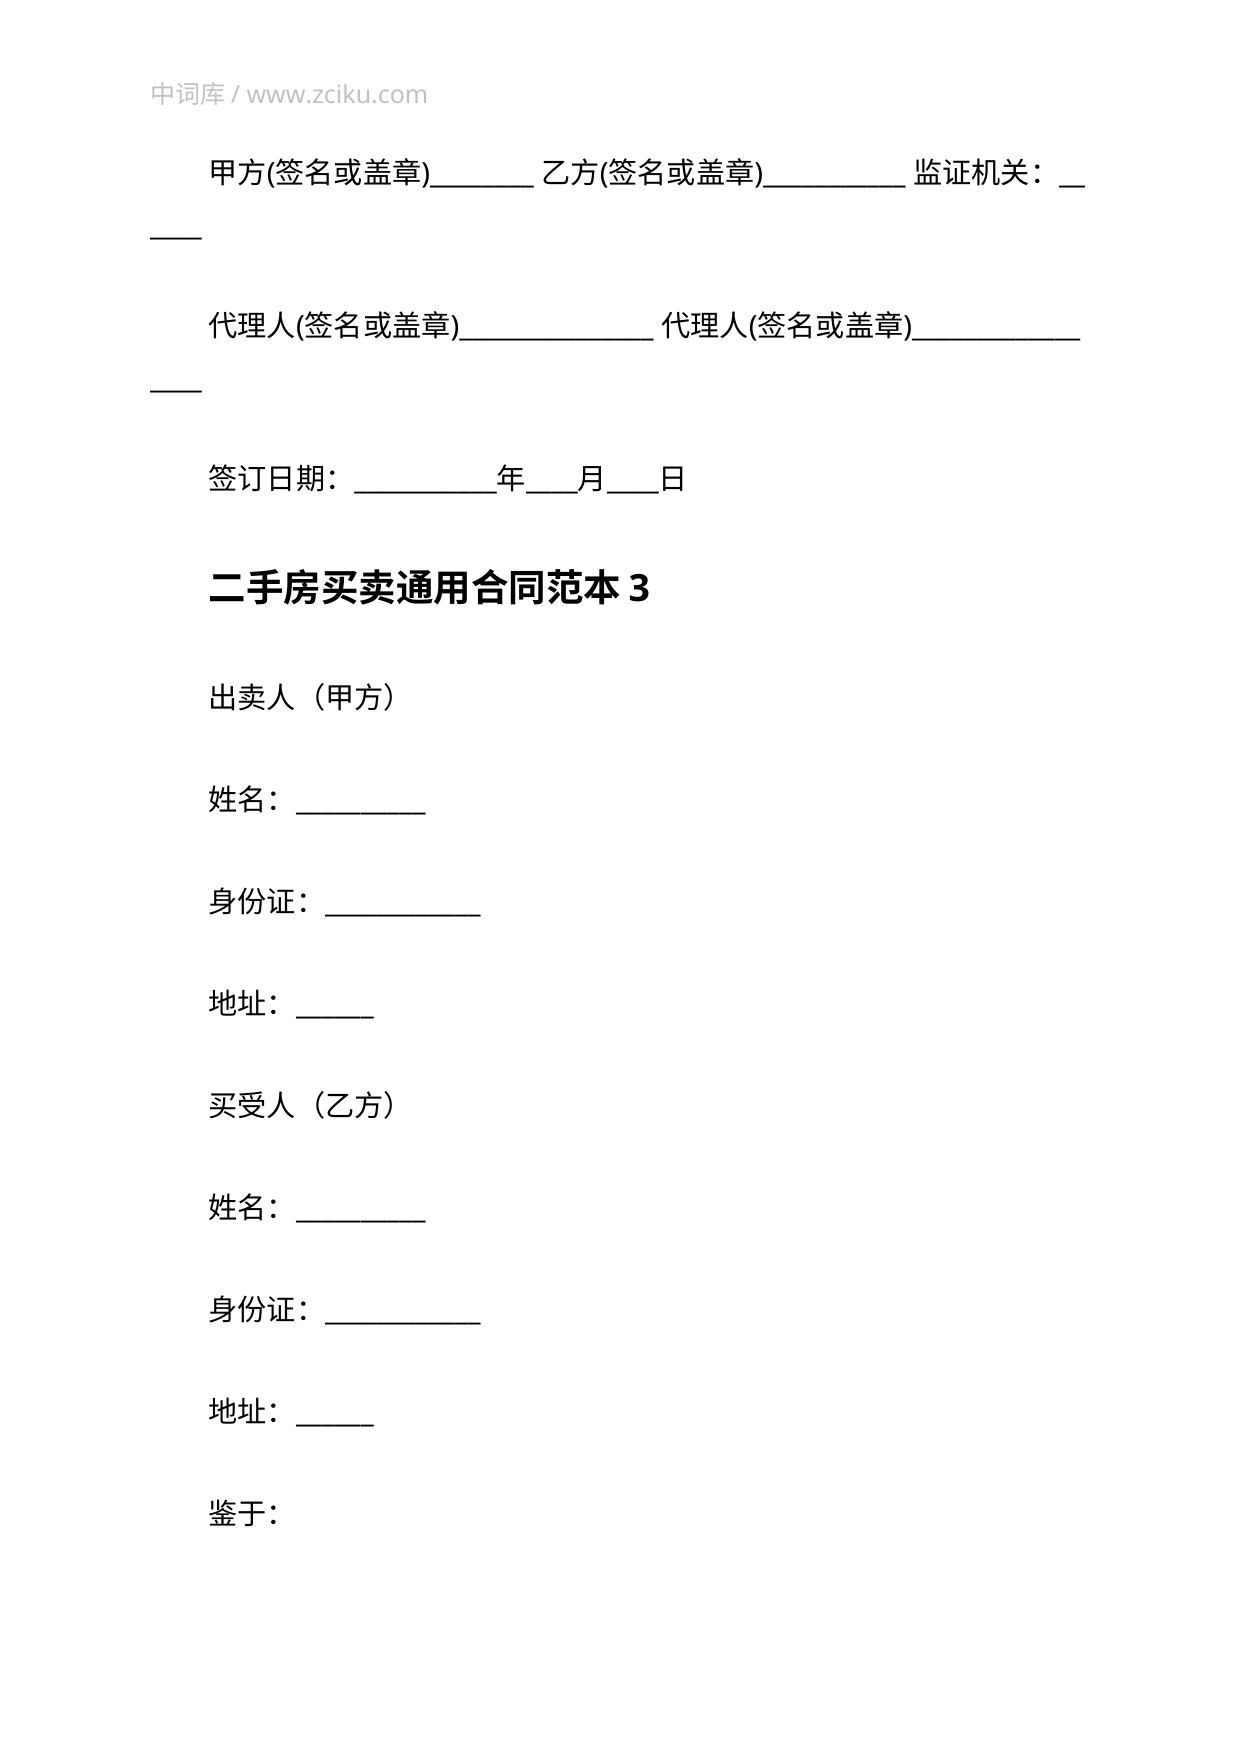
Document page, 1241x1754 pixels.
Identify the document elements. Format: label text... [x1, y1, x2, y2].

text 代理人(签名或盖章)_______________ 代理人(签名或盖章)_________________ [150, 303, 1090, 397]
text 甲方(签名或盖章)________ 乙方(签名或盖章)___________ 监证机关：______ [150, 150, 1090, 244]
text 姓名：__________ [150, 1184, 1090, 1227]
text 鉴于： [150, 1490, 1090, 1533]
text 地址：______ [150, 1388, 1090, 1431]
text 姓名：__________ [150, 777, 1090, 819]
text 身份证：____________ [150, 879, 1090, 921]
text 签订日期：___________年____月____日 [150, 455, 1090, 498]
text 地址：______ [150, 981, 1090, 1023]
text 出卖人（甲方） [150, 675, 1090, 717]
text 买受人（乙方） [150, 1083, 1090, 1125]
text 身份证：____________ [150, 1286, 1090, 1329]
text 二手房买卖通用合同范本3 [150, 557, 1090, 612]
